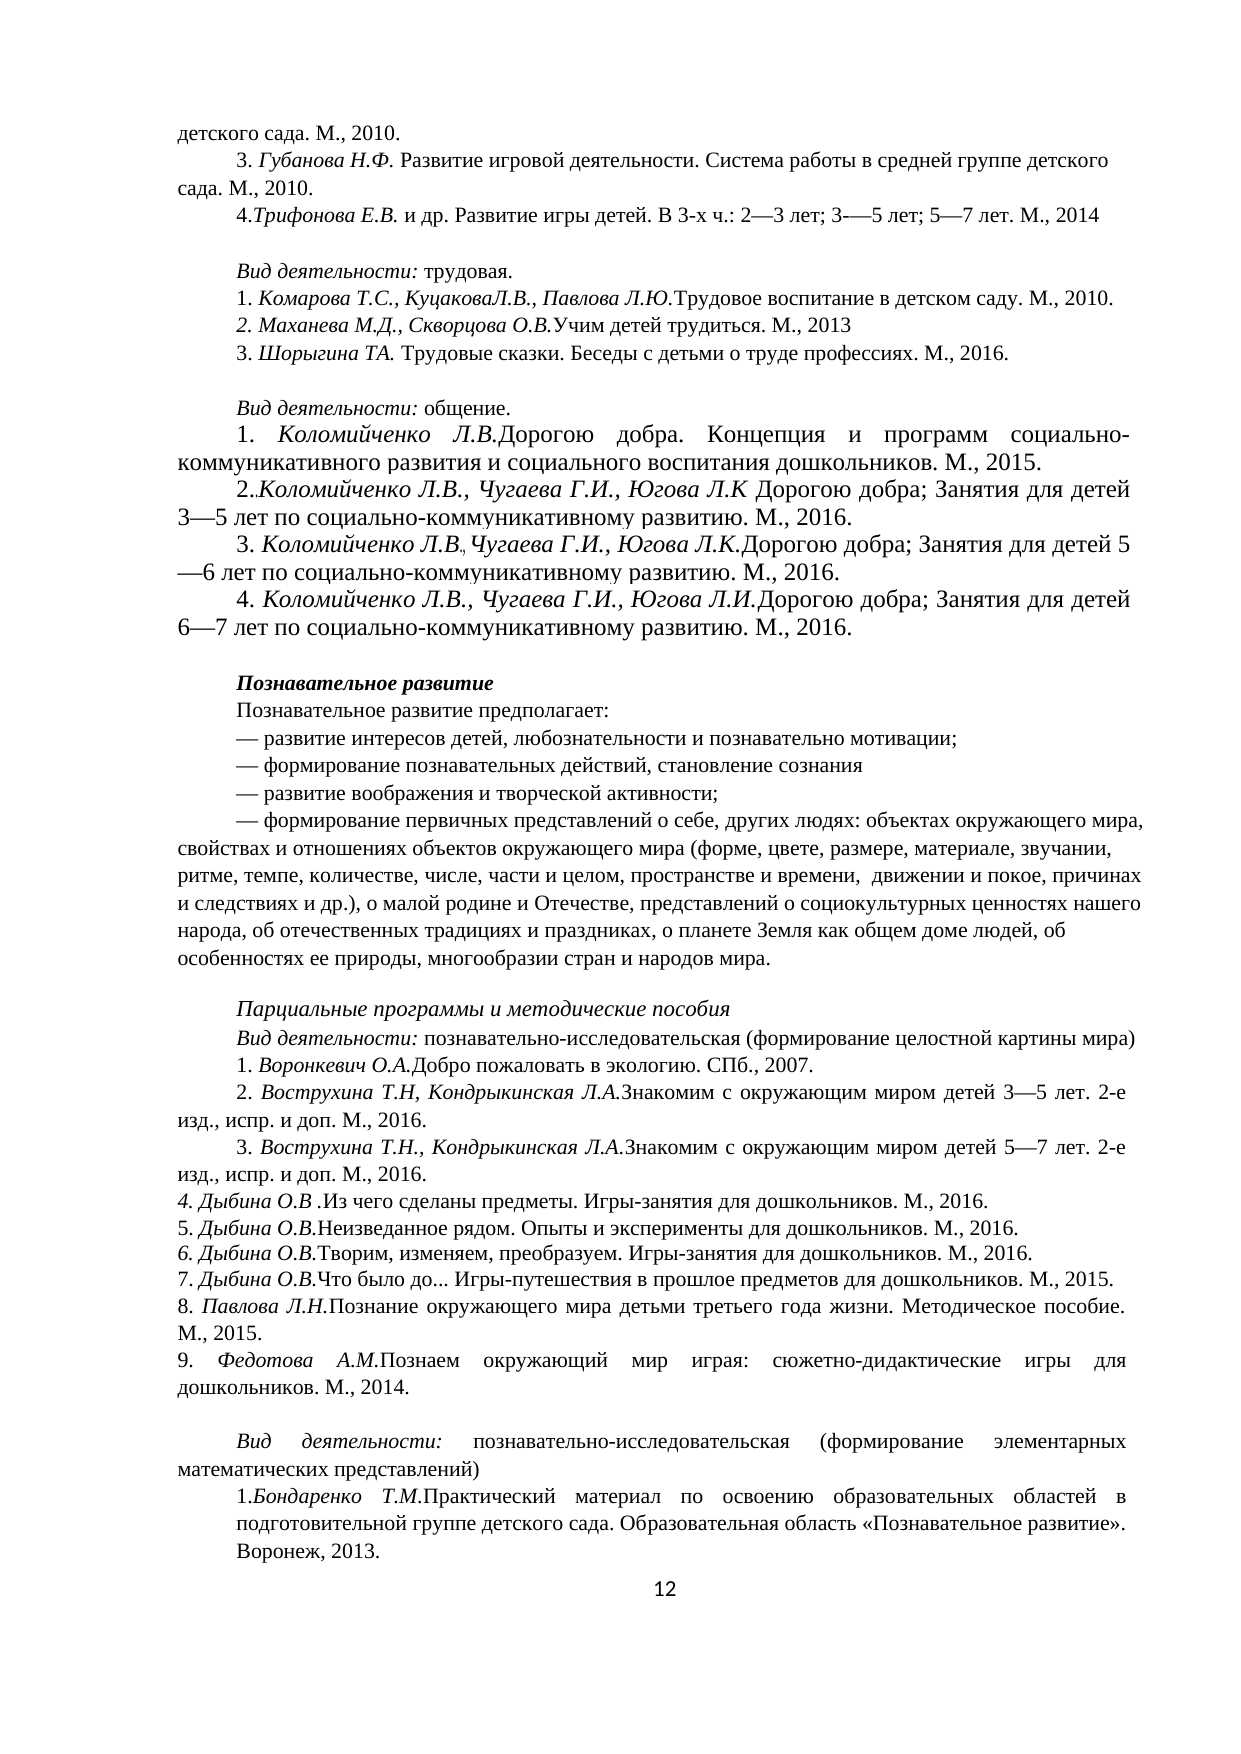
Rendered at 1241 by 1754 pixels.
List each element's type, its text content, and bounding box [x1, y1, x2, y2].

text Познавательное развитие [177, 668, 1152, 696]
text — формирование познавательных действий, становление сознания [177, 751, 1131, 778]
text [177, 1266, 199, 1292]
text 1. Комарова Т.С., КуцаковаЛ.В., Павлова Л.Ю.Трудовое воспитание в детском саду. М., 2010. [177, 283, 1152, 311]
text 9. Федотова А.М.Познаем окружающий мир играя: сюжетно-дидактические игры для дошкольников. М., 2014. [177, 1346, 1127, 1400]
text 3. Шорыгина ТА. Трудовые сказки. Беседы с детьми о труде профессиях. М., 2016. [177, 338, 1152, 366]
text 2. Вострухина Т.Н, Кондрыкинская Л.А.Знакомим с окружающим миром детей 3—5 лет. 2-е изд., испр. и доп. М., 2016. [177, 1078, 1127, 1133]
text 3. Коломийченко Л.В., Чугаева Г.И., Югова Л.К.Дорогою добра; Занятия для детей 5—6 лет по социально-коммуникативному развитию. М., 2016. [177, 531, 1131, 586]
text 6. Дыбина О.В.Творим, изменяем, преобразуем. Игры-занятия для дошкольников. М., 2016. [317, 1240, 1127, 1266]
text Вид деятельности: познавательно-исследовательская (формирование элементарных математических представлений) [177, 1427, 1127, 1482]
text 1. Коломийченко Л.В.Дорогою добра. Концепция и программ социально-коммуникативного развития и социального воспитания дошкольников. М., 2015. [177, 421, 1131, 476]
text Познавательное развитие предполагает: [177, 696, 1152, 723]
text — развитие воображения и творческой активности; [177, 778, 1131, 806]
text 2..Коломийченко Л.В., Чугаева Г.И., Югова Л.К Дорогою добра; Занятия для детей 3—5 лет по социально-коммуникативному развитию. М., 2016. [177, 476, 1131, 531]
text 8. Павлова Л.Н.Познание окружающего мира детьми третьего года жизни. Методическое пособие. М., 2015. [177, 1292, 1127, 1346]
text Вид деятельности: общение. [177, 393, 1010, 421]
text Вид деятельности: трудовая. [177, 256, 1152, 283]
text 4. Дыбина О.В .Из чего сделаны предметы. Игры-занятия для дошкольников. М., 2016. [177, 1187, 1127, 1214]
text Вид деятельности: познавательно-исследовательская (формирование целостной картины мира) [177, 1023, 1152, 1051]
text 3. Губанова Н.Ф. Развитие игровой деятельности. Система работы в средней группе детского сада. М., 2010. [177, 146, 1152, 201]
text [177, 118, 1152, 146]
text 1.Бондаренко Т.М.Практический материал по освоению образовательных областей в подготовительной группе детского сада. Образовательная область «Познавательное развитие». Воронеж, 2013. [236, 1482, 1127, 1563]
text Парциальные программы и методические пособия [177, 998, 1152, 1021]
text 4.Трифонова Е.В. и др. Развитие игры детей. В 3-х ч.: 2—3 лет; 3-—5 лет; 5—7 лет. М., 2014 [177, 201, 1152, 228]
text 4. Коломийченко Л.В., Чугаева Г.И., Югова Л.И.Дорогою добра; Занятия для детей 6—7 лет по социально-коммуникативному развитию. М., 2016. [177, 586, 1131, 641]
text — формирование первичных представлений о себе, других людях: объектах окружающего мира, свойствах и отношениях объектов окружающего мира (форме, цвете, размере, материале, звучании, ритме, темпе, количестве, числе, части и целом, пространстве и времени, движении и покое, причинах и следствиях и др.), о малой родине и Отечестве, представлений о социокультурных ценностях нашего народа, об отечественных традициях и праздниках, о планете Земля как общем доме людей, об особенностях ее природы, многообразии стран и народов мира. [177, 806, 1152, 971]
text 7. Дыбина О.В.Что было до... Игры-путешествия в прошлое предметов для дошкольников. М., 2015. [317, 1266, 1127, 1292]
text — развитие интересов детей, любознательности и познавательно мотивации; [177, 723, 1131, 751]
text 3. Вострухина Т.Н., Кондрыкинская Л.А.Знакомим с окружающим миром детей 5—7 лет. 2-е изд., испр. и доп. М., 2016. [177, 1133, 1127, 1187]
text 2. Маханева М.Д., Скворцова О.В.Учим детей трудиться. М., 2013 [177, 311, 1152, 338]
text 1. Воронкевич О.А.Добро пожаловать в экологию. СПб., 2007. [177, 1051, 1152, 1078]
text 5. Дыбина О.В.Неизведанное рядом. Опыты и эксперименты для дошкольников. М., 2016. [177, 1214, 1127, 1240]
